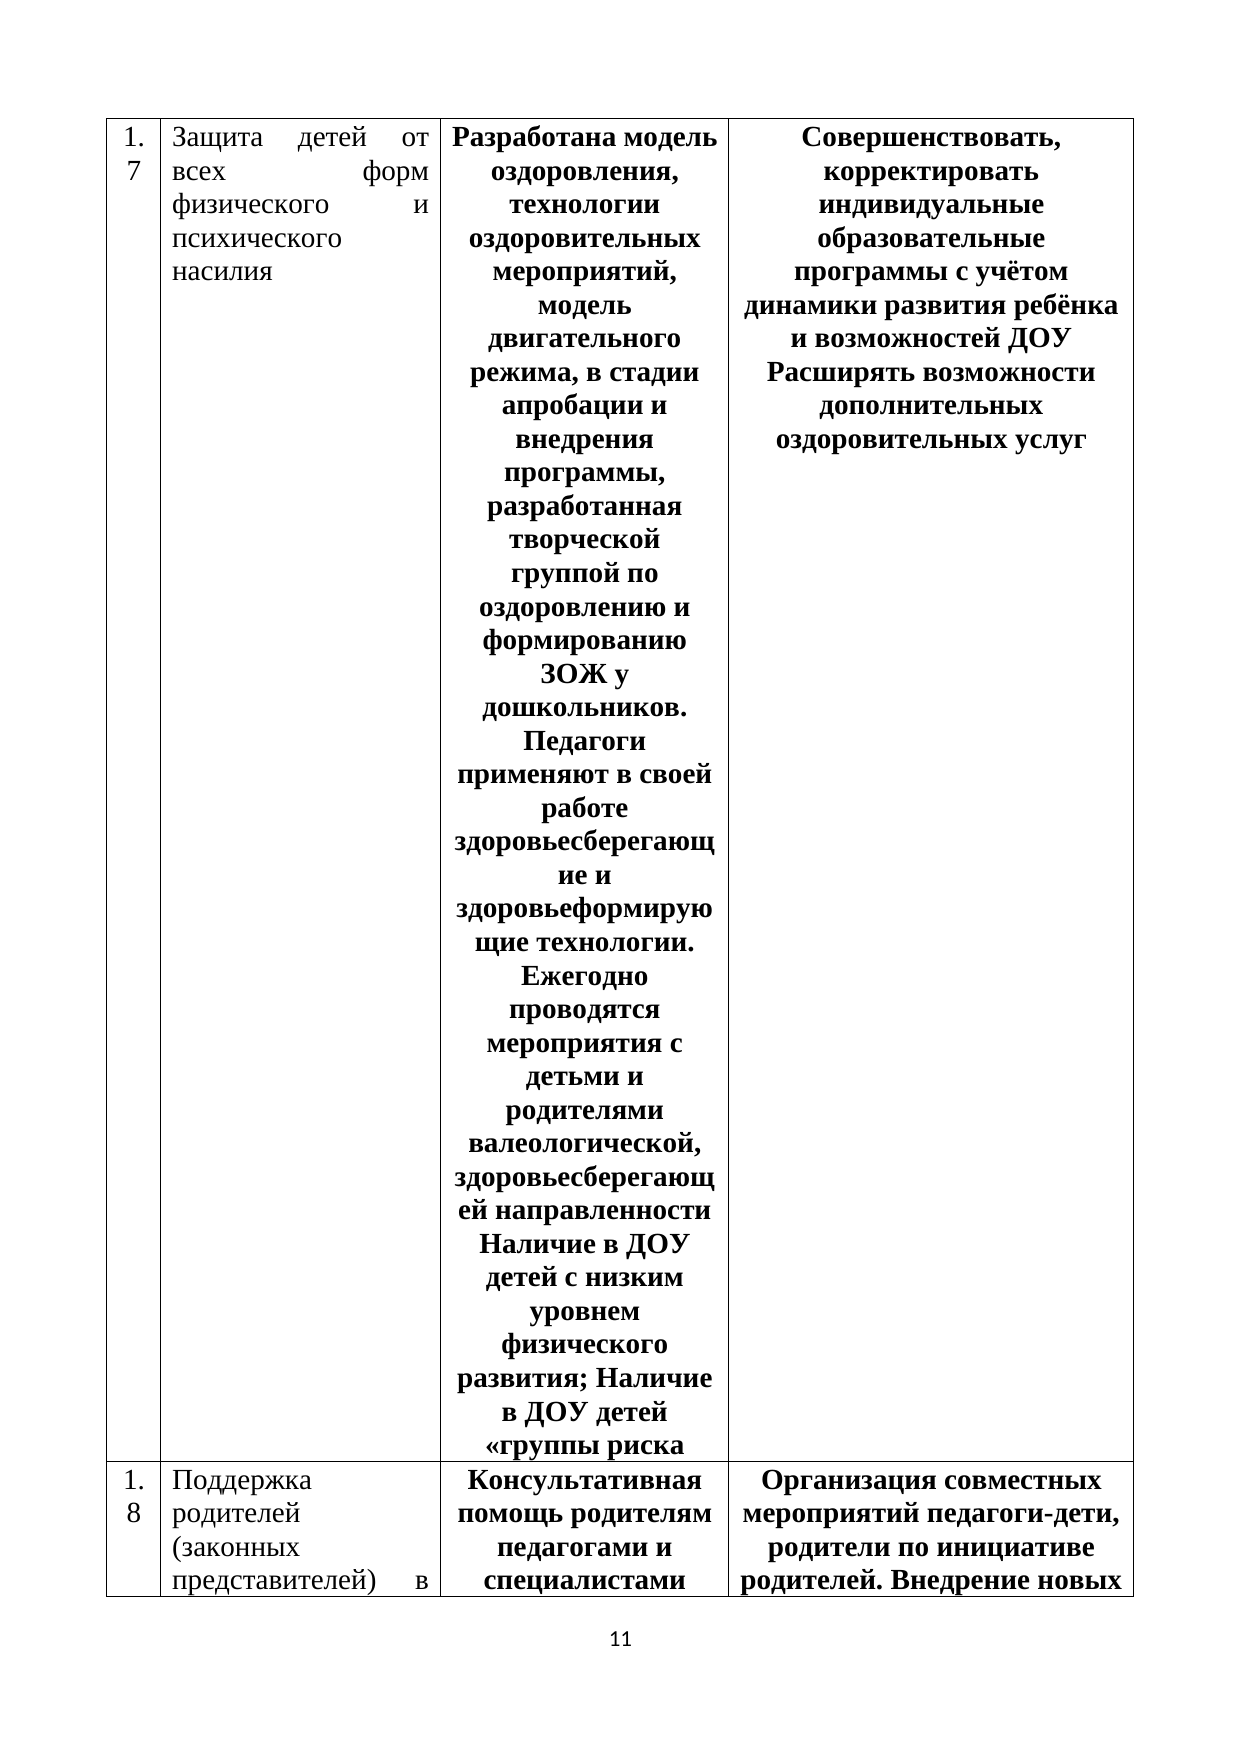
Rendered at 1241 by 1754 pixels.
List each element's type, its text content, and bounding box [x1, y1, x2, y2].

table_cell 1.8 [107, 1462, 160, 1596]
table_cell Разработана модель оздоровления, технологии оздоровительных мероприятий, модель двигательного режима, в стадии апробации и внедрения программы, разработанная творческой группой по оздоровлению и формированию ЗОЖ у дошкольников. Педагоги применяют в своей работе здоровьесберегающие и здоровьеформирующие технологии. Ежегодно проводятся мероприятия с детьми и родителями валеологической, здоровьесберегающей направленности Наличие в ДОУ детей с низким уровнем физического развития; Наличие в ДОУ детей «группы риска [441, 119, 728, 1461]
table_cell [729, 1462, 1133, 1596]
table_cell Совершенствовать, корректировать индивидуальные образовательные программы с учётом динамики развития ребёнка и возможностей ДОУ Расширять возможности дополнительных оздоровительных услуг [729, 119, 1133, 1461]
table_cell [441, 1462, 728, 1596]
table_cell Защита детей от всех форм физического и психического насилия [161, 119, 440, 1461]
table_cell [161, 1462, 440, 1596]
table_cell 1.7 [107, 119, 160, 1461]
